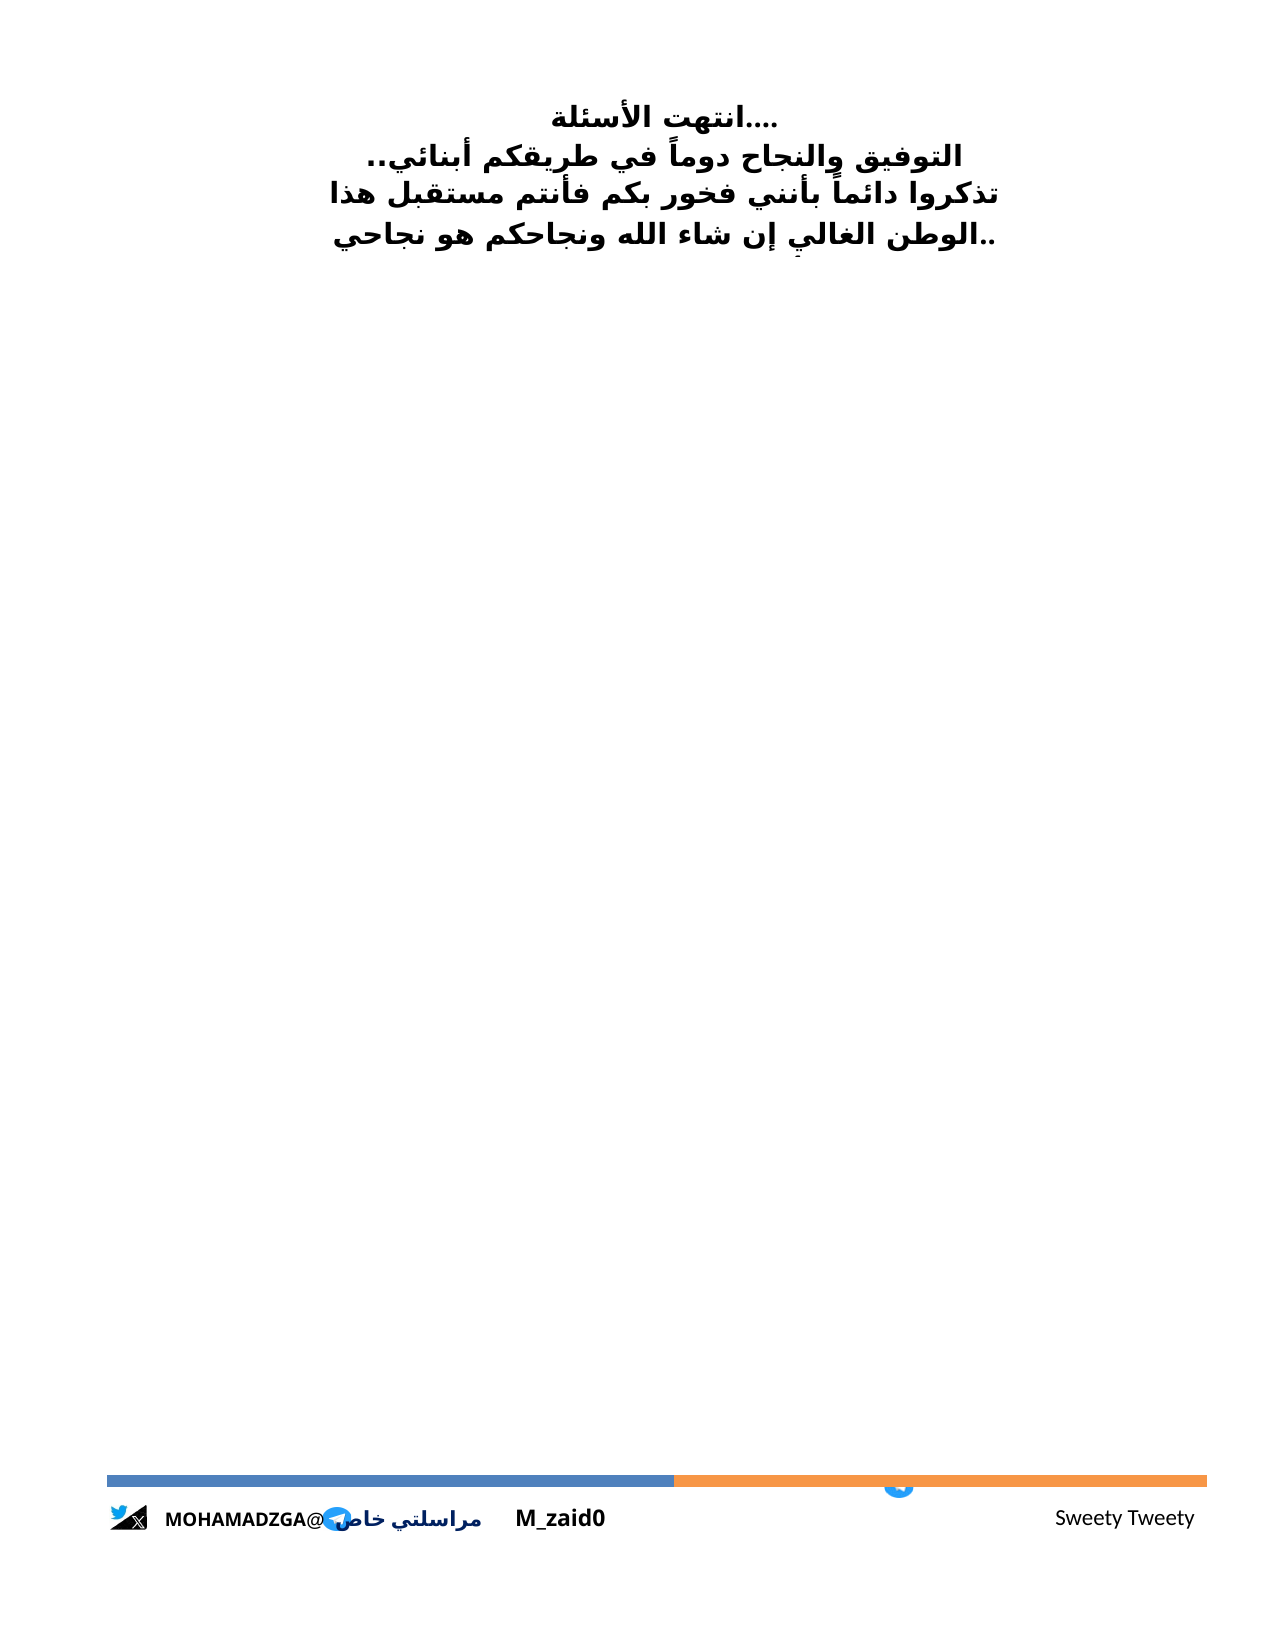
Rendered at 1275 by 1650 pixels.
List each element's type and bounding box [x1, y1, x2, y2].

picture [884, 1487, 914, 1498]
picture [109, 1504, 147, 1530]
picture [322, 1507, 352, 1531]
